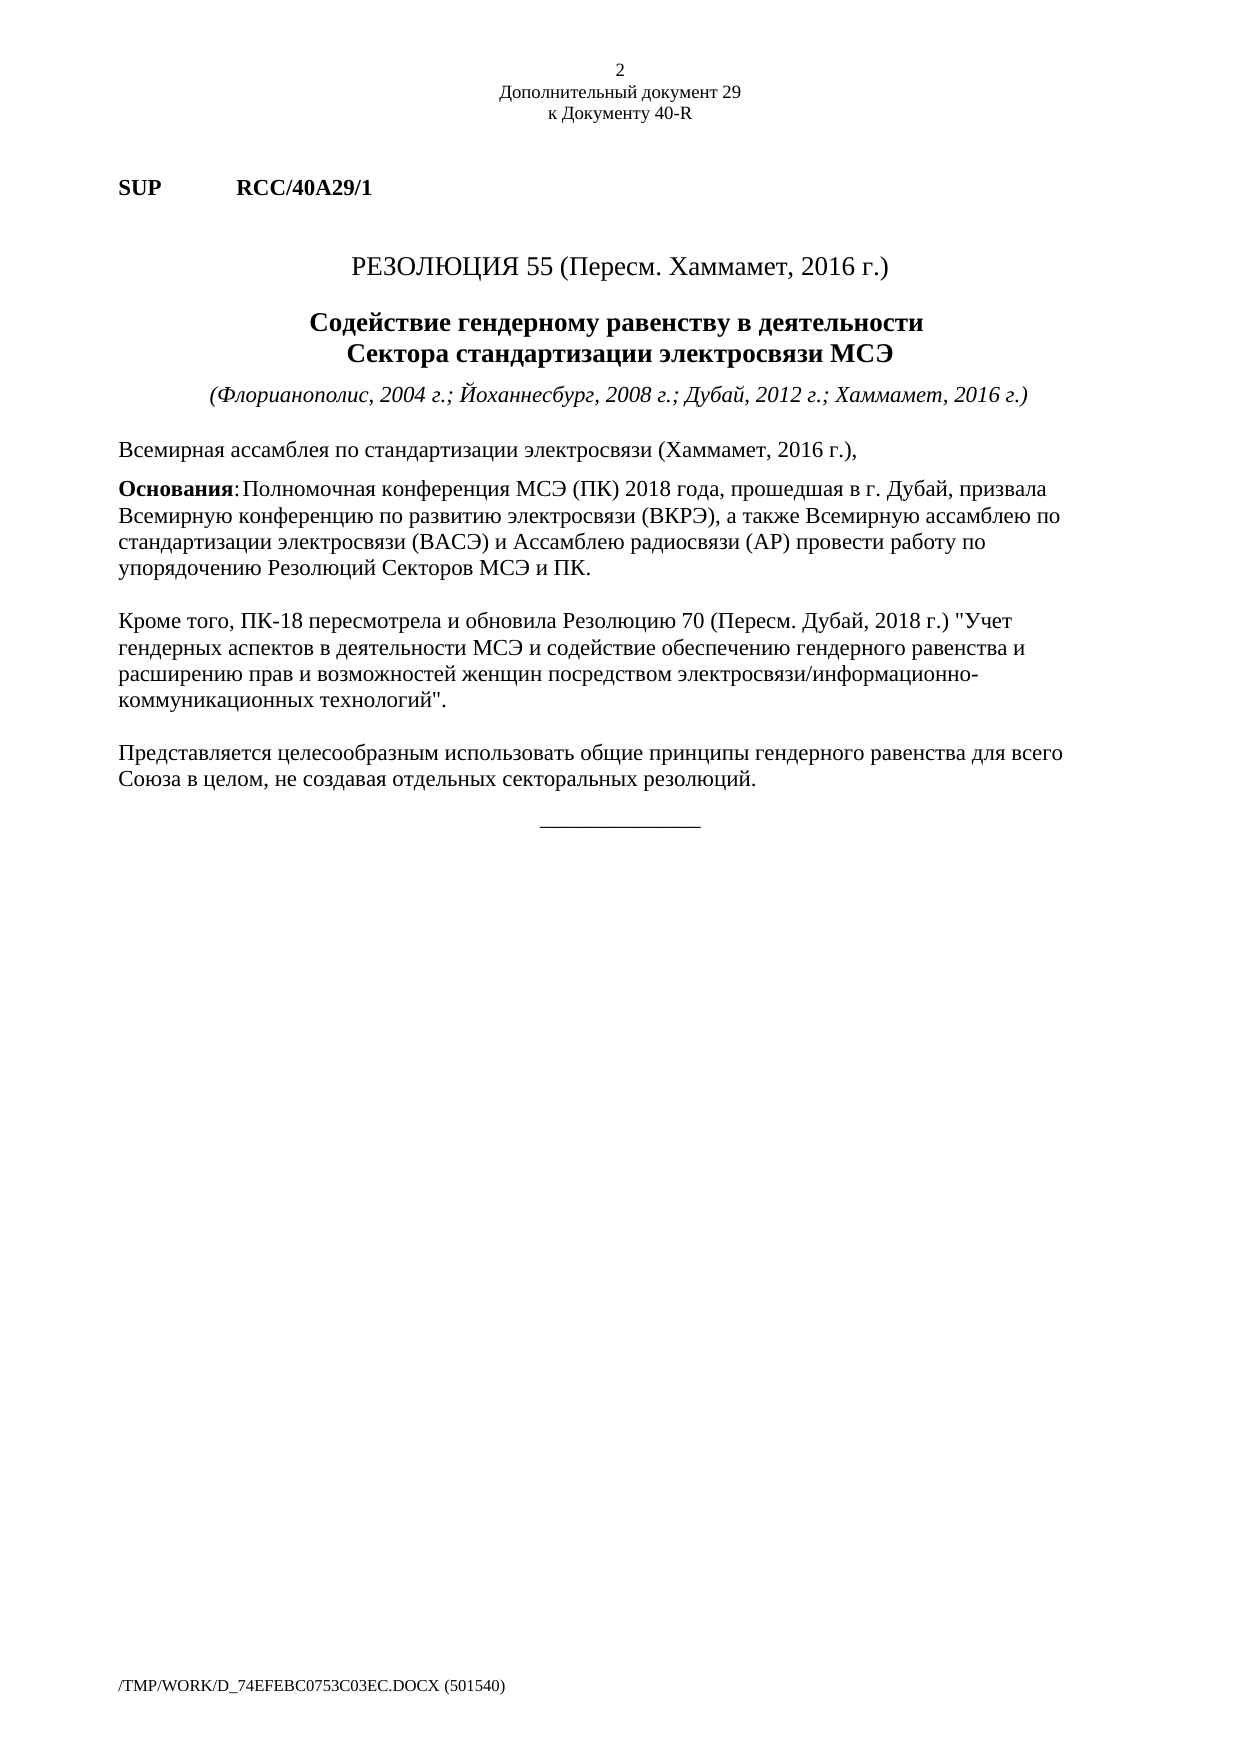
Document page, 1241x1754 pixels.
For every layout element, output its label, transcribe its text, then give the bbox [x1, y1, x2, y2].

text Основания: Полномочная конференция МСЭ (ПК) 2018 года, прошедшая в г. Дубай, призвала Всемирную конференцию по развитию электросвязи (ВКРЭ), а также Всемирную ассамблею по стандартизации электросвязи (ВАСЭ) и Ассамблею радиосвязи (АР) провести работу по упорядочению Резолюций Секторов МСЭ и ПК. Кроме того, ПК-18 пересмотрела и обновила Резолюцию 70 (Пересм. Дубай, 2018 г.) "Учет гендерных аспектов в деятельности МСЭ и содействие обеспечению гендерного равенства и расширению прав и возможностей женщин посредством электросвязи/информационно-коммуникационных технологий". Представляется целесообразным использовать общие принципы гендерного равенства для всего Союза в целом, не создавая отдельных секторальных резолюций. [118, 475, 1122, 792]
text РЕЗОЛЮЦИЯ 55 (Пересм. Хаммамет, 2016 г.) [118, 250, 1122, 281]
text ______________ [118, 804, 1122, 831]
text (Флорианополис, 2004 г.; Йоханнесбург, 2008 г.; Дубай, 2012 г.; Хаммамет, 2016 г.) [118, 381, 1122, 407]
text SUP RCC/40A29/1 [118, 174, 1122, 200]
title Всемирная ассамблея по стандартизации электросвязи (Хаммамет, 2016 г.), [118, 437, 1122, 463]
title Содействие гендерному равенству в деятельности Сектора стандартизации электросвязи МСЭ [118, 306, 1122, 368]
